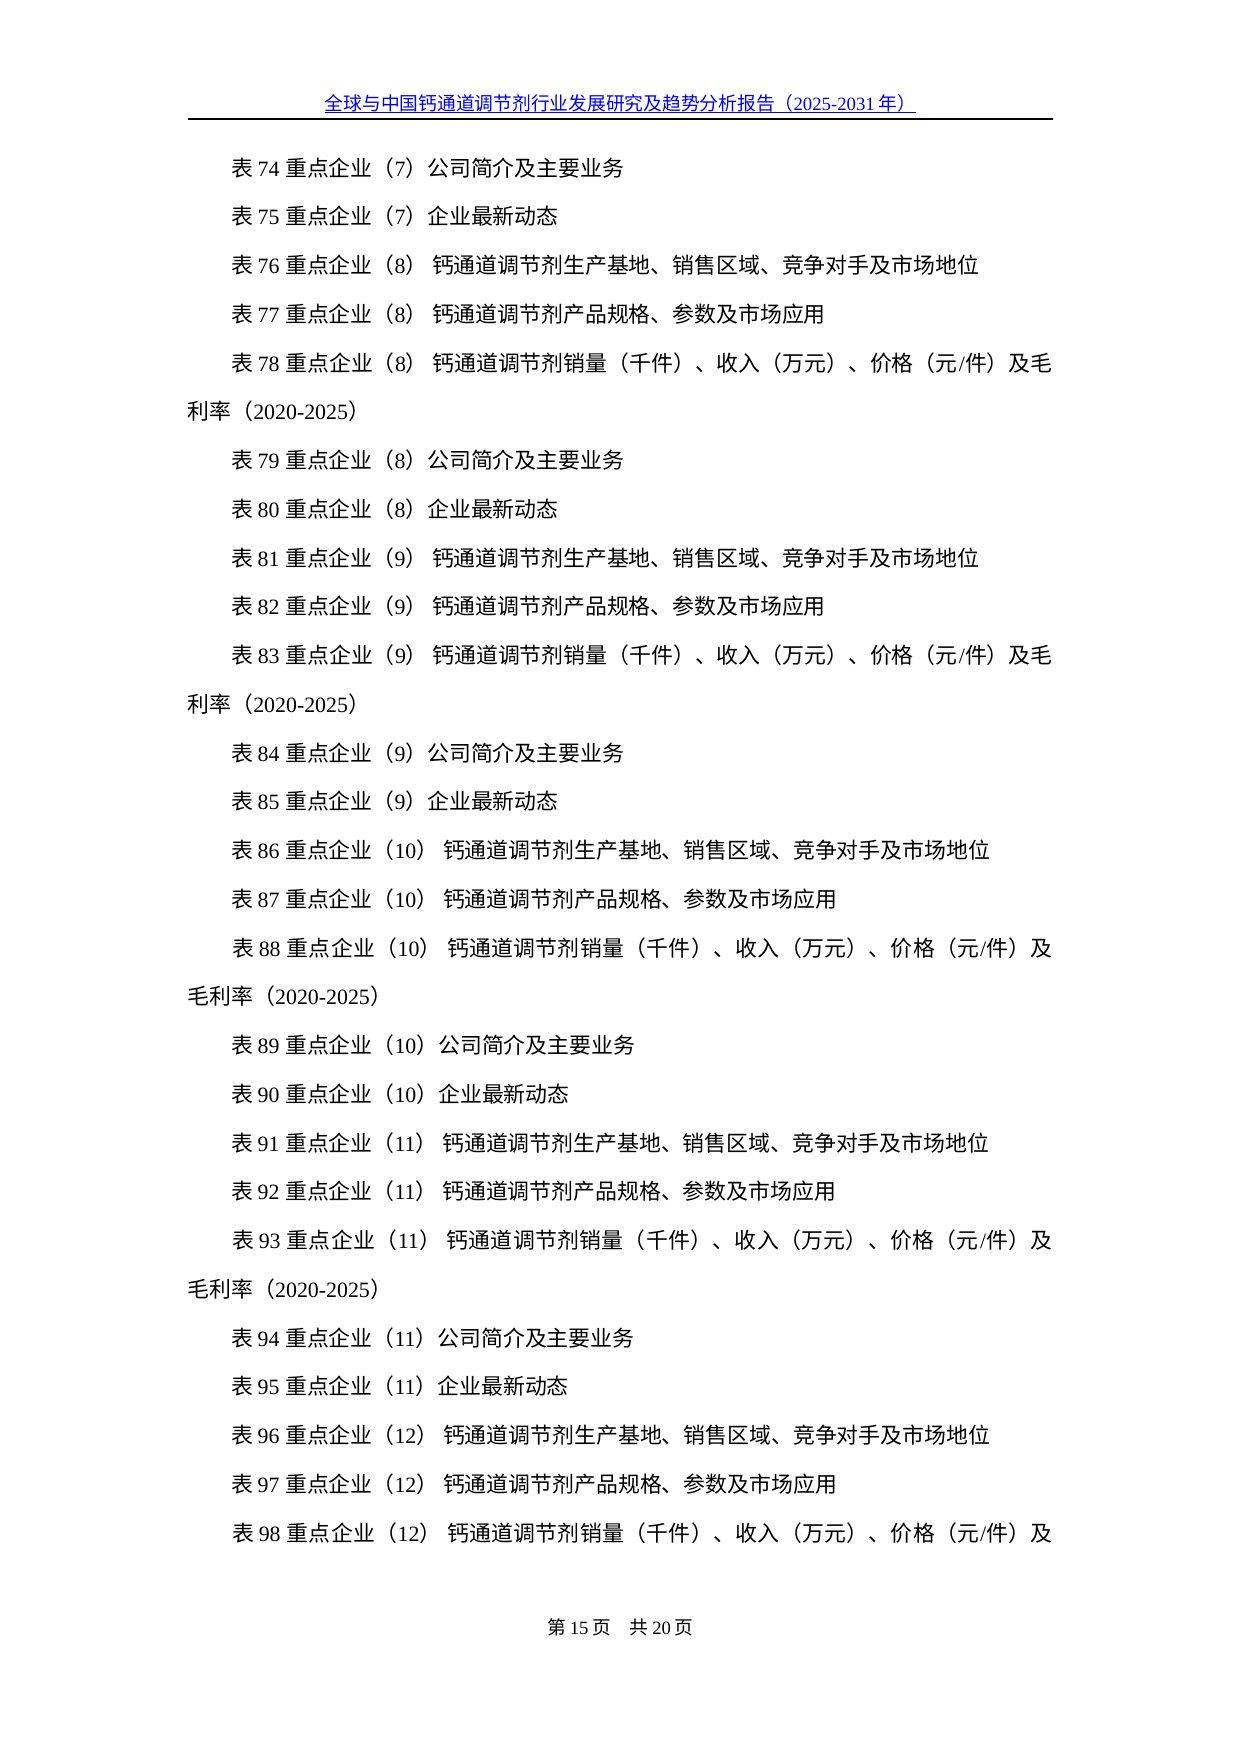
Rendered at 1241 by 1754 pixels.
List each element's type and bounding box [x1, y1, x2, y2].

text [187, 150, 1053, 1548]
